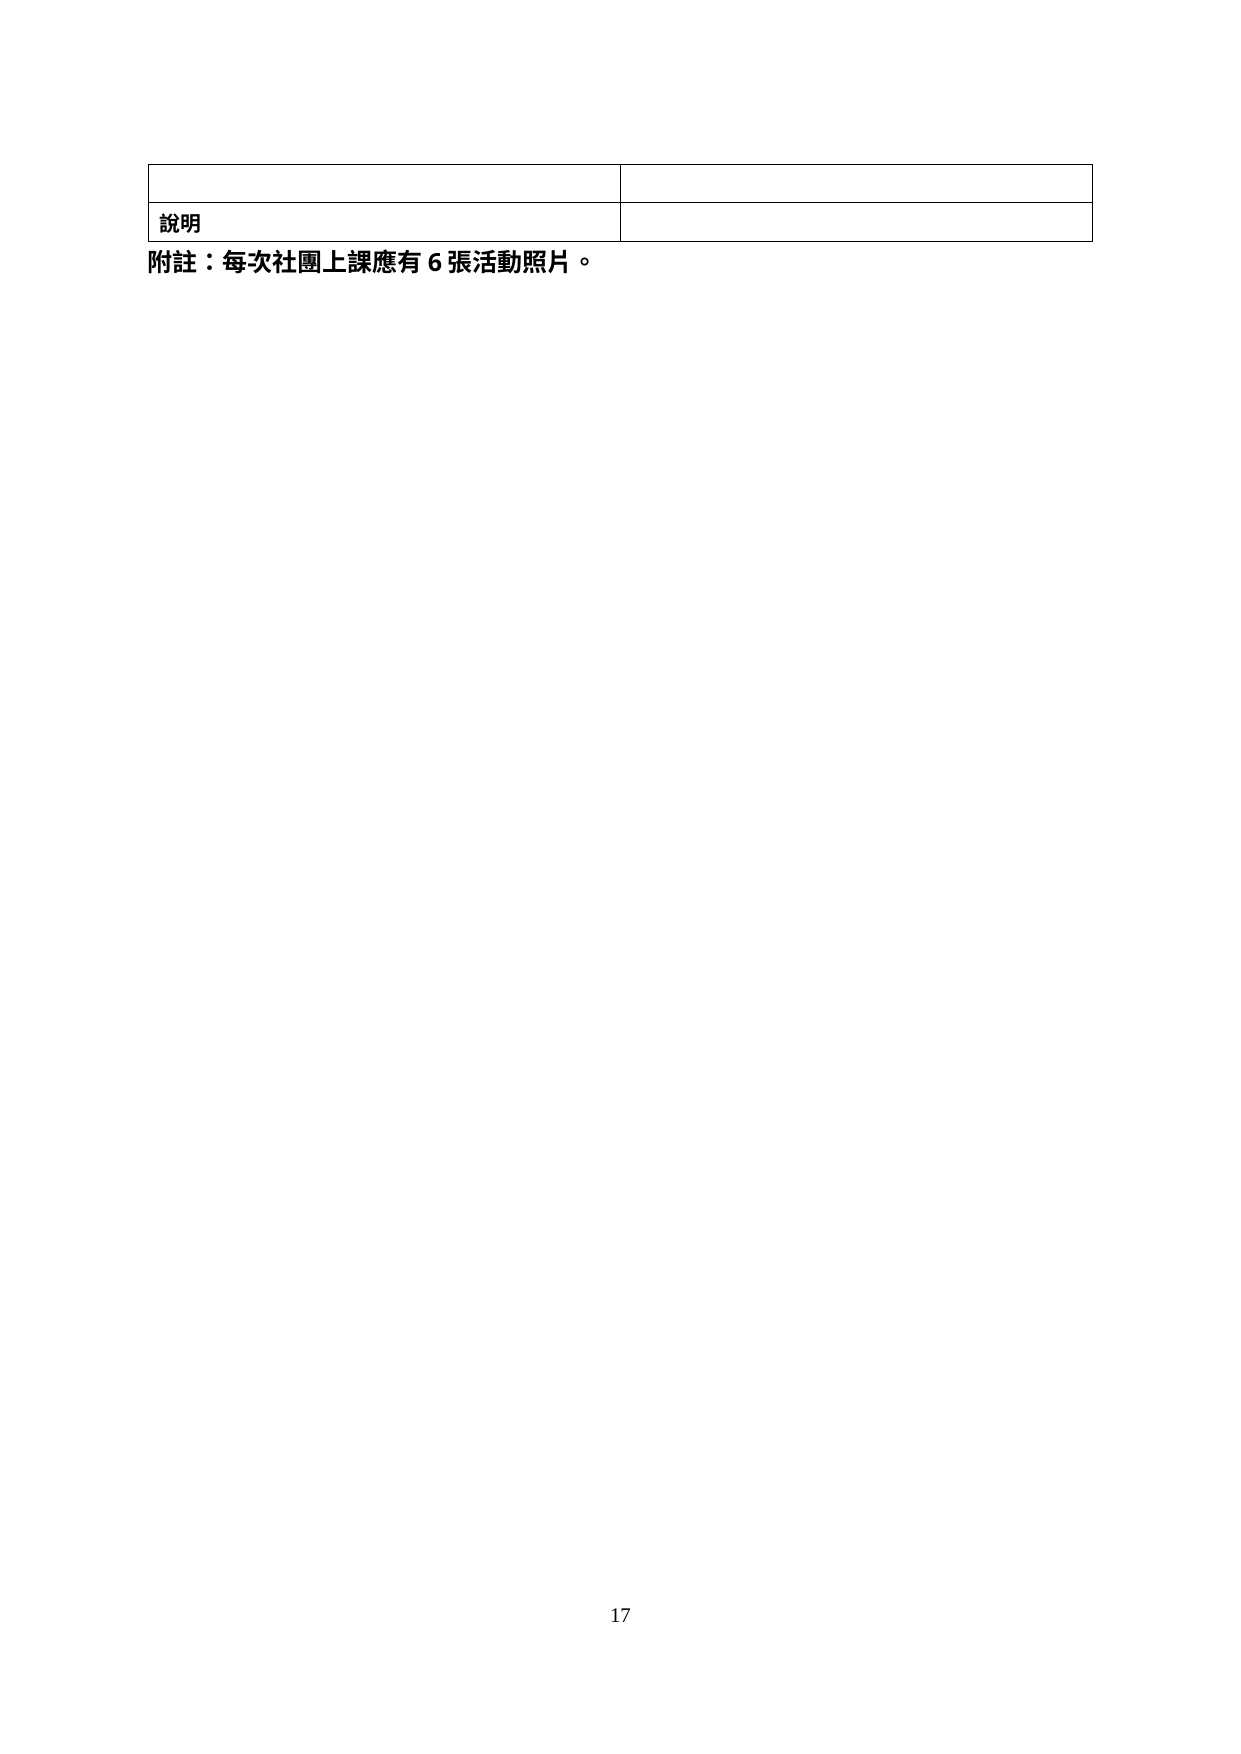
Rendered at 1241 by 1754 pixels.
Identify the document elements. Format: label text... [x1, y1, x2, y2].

table_cell 說明 [149, 203, 620, 241]
table_cell [621, 165, 1092, 202]
table_cell [149, 165, 620, 202]
table_cell [621, 203, 1092, 241]
text 附註：每次社團上課應有6張活動照片。 [148, 242, 1092, 279]
